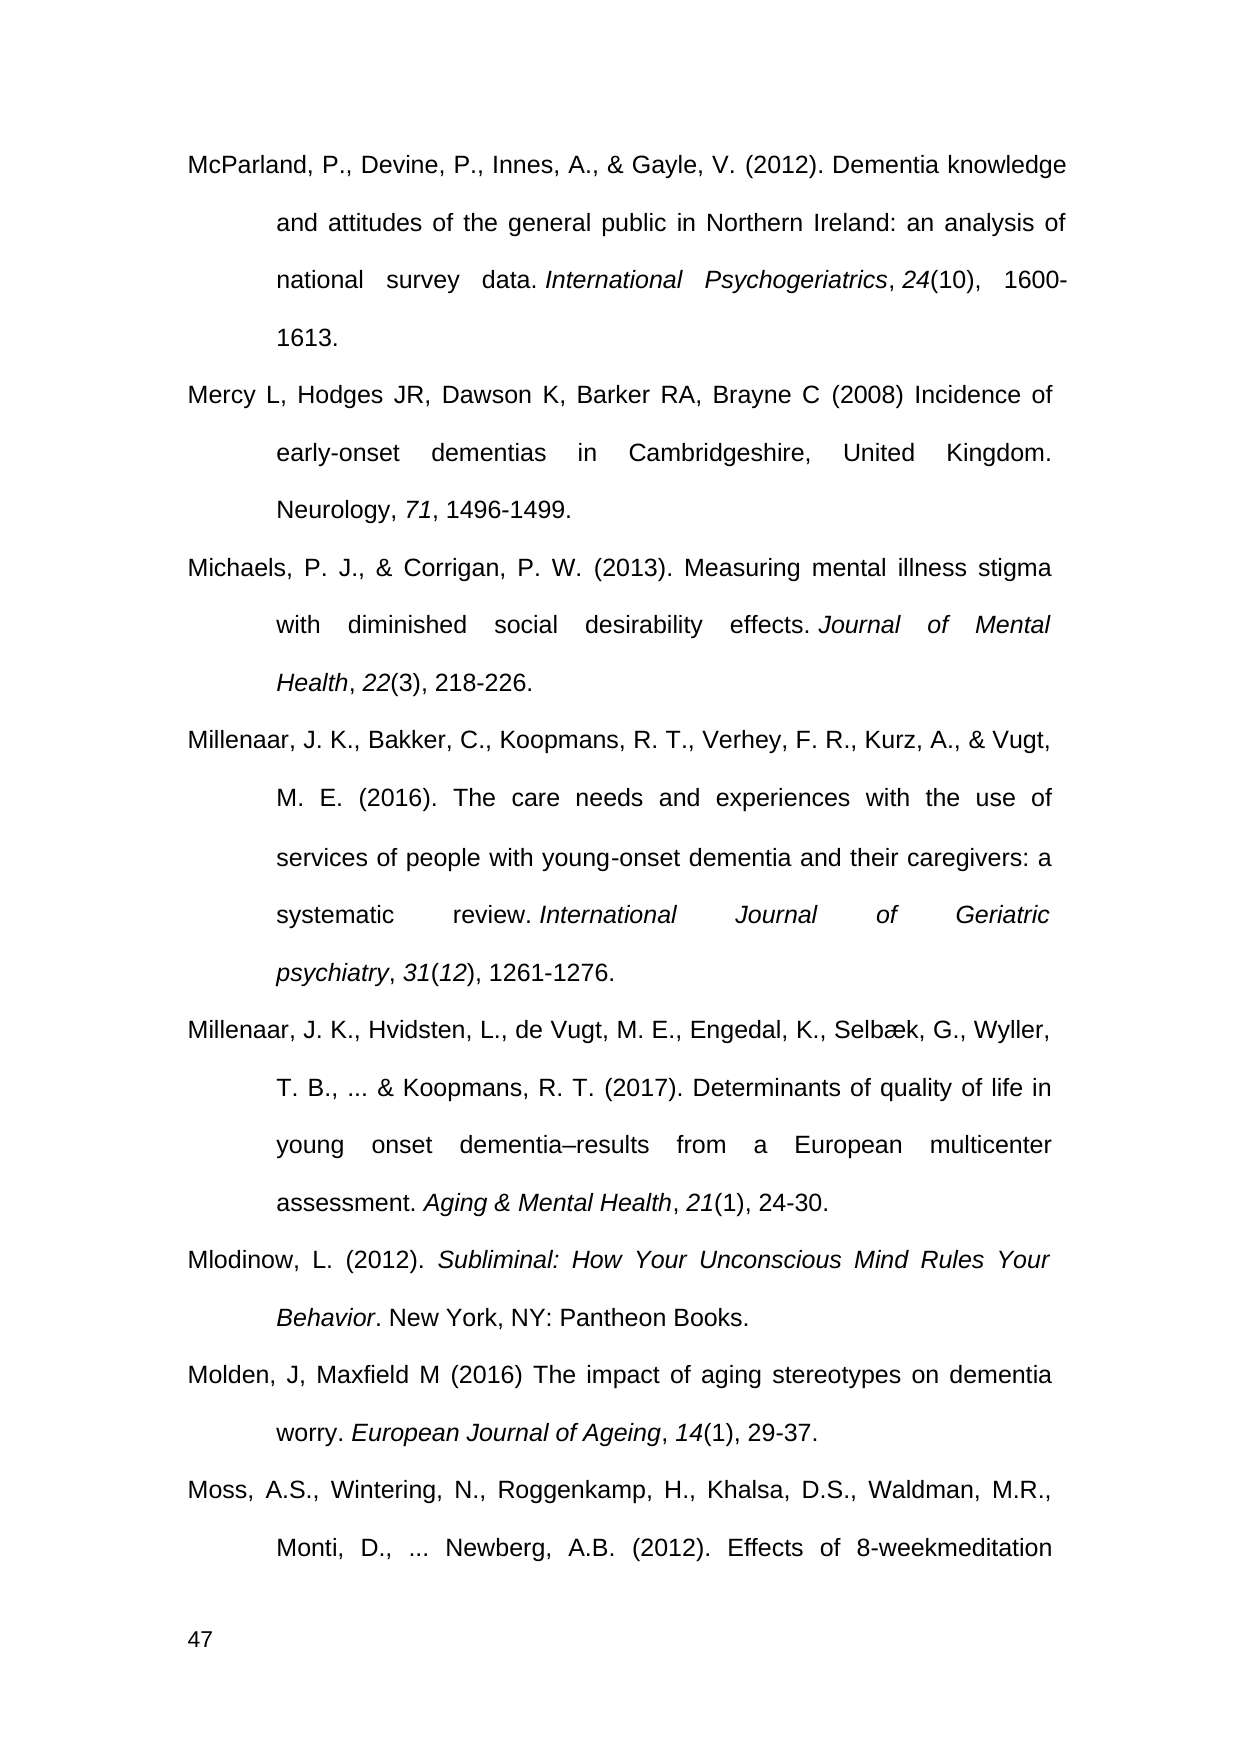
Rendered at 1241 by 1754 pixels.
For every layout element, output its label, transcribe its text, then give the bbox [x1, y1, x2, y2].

text Millenaar, J. K., Bakker, C., Koopmans, R. T., Verhey, F. R., Kurz, A., & Vugt, M. E. (2016). The care needs and experiences with the use of services of people with young‐onset dementia and their caregivers: a systematic review. International Journal of Geriatric psychiatry, 31(12), 1261-1276.‏ [187, 725, 1053, 986]
text Molden, J, Maxfield M (2016) The impact of aging stereotypes on dementia worry. European Journal of Ageing, 14(1), 29-37. [187, 1360, 1053, 1446]
text Millenaar, J. K., Hvidsten, L., de Vugt, M. E., Engedal, K., Selbæk, G., Wyller, T. B., ... & Koopmans, R. T. (2017). Determinants of quality of life in young onset dementia–results from a European multicenter assessment. Aging & Mental Health, 21(1), 24-30.‏ [187, 1015, 1053, 1216]
text Michaels, P. J., & Corrigan, P. W. (2013). Measuring mental illness stigma with diminished social desirability effects. Journal of Mental Health, 22(3), 218-226. [187, 552, 1053, 696]
text McParland, P., Devine, P., Innes, A., & Gayle, V. (2012). Dementia knowledge and attitudes of the general public in Northern Ireland: an analysis of national survey data. International Psychogeriatrics, 24(10), 1600-1613.‏ [187, 150, 1067, 351]
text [187, 1475, 1053, 1561]
text Mlodinow, L. (2012). Subliminal: How Your Unconscious Mind Rules Your Behavior. New York, NY: Pantheon Books. [187, 1245, 1053, 1331]
text Mercy L, Hodges JR, Dawson K, Barker RA, Brayne C (2008) Incidence of early-onset dementias in Cambridgeshire, United Kingdom. Neurology, 71, 1496-1499. [187, 380, 1053, 524]
